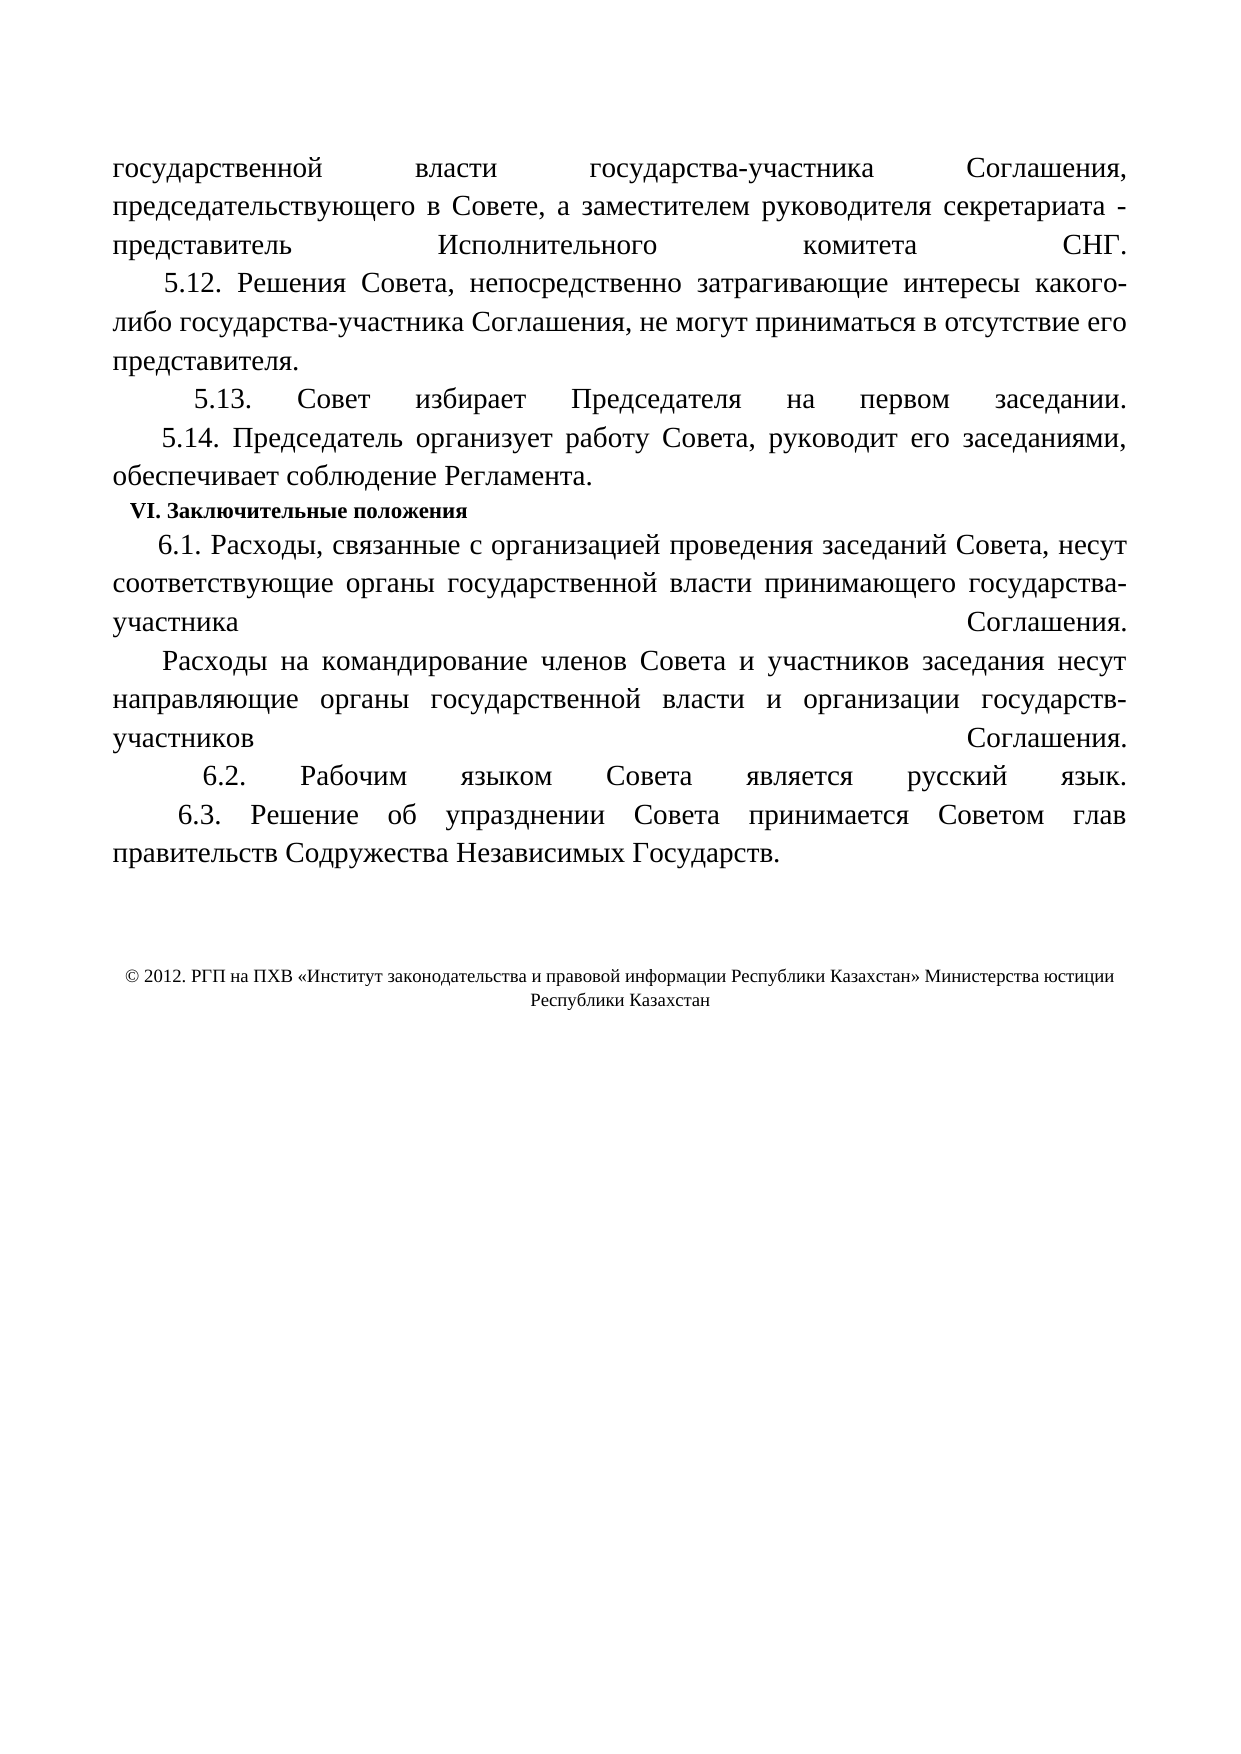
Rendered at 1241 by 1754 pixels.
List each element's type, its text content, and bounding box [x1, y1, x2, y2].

text VI. Заключительные положения [112, 497, 1128, 523]
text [112, 150, 1128, 492]
text 6.1. Расходы, связанные с организацией проведения заседаний Совета, несут соответствующие органы государственной власти принимающего государства-участника Соглашения. Расходы на командирование членов Совета и участников заседания несут направляющие органы государственной власти и организации государств-участников Соглашения. 6.2. Рабочим языком Совета является русский язык. 6.3. Решение об упразднении Совета принимается Советом глав правительств Содружества Независимых Государств. [112, 527, 1128, 869]
text © 2012. РГП на ПХВ «Институт законодательства и правовой информации Республики Казахстан» Министерства юстиции Республики Казахстан [112, 964, 1128, 1011]
